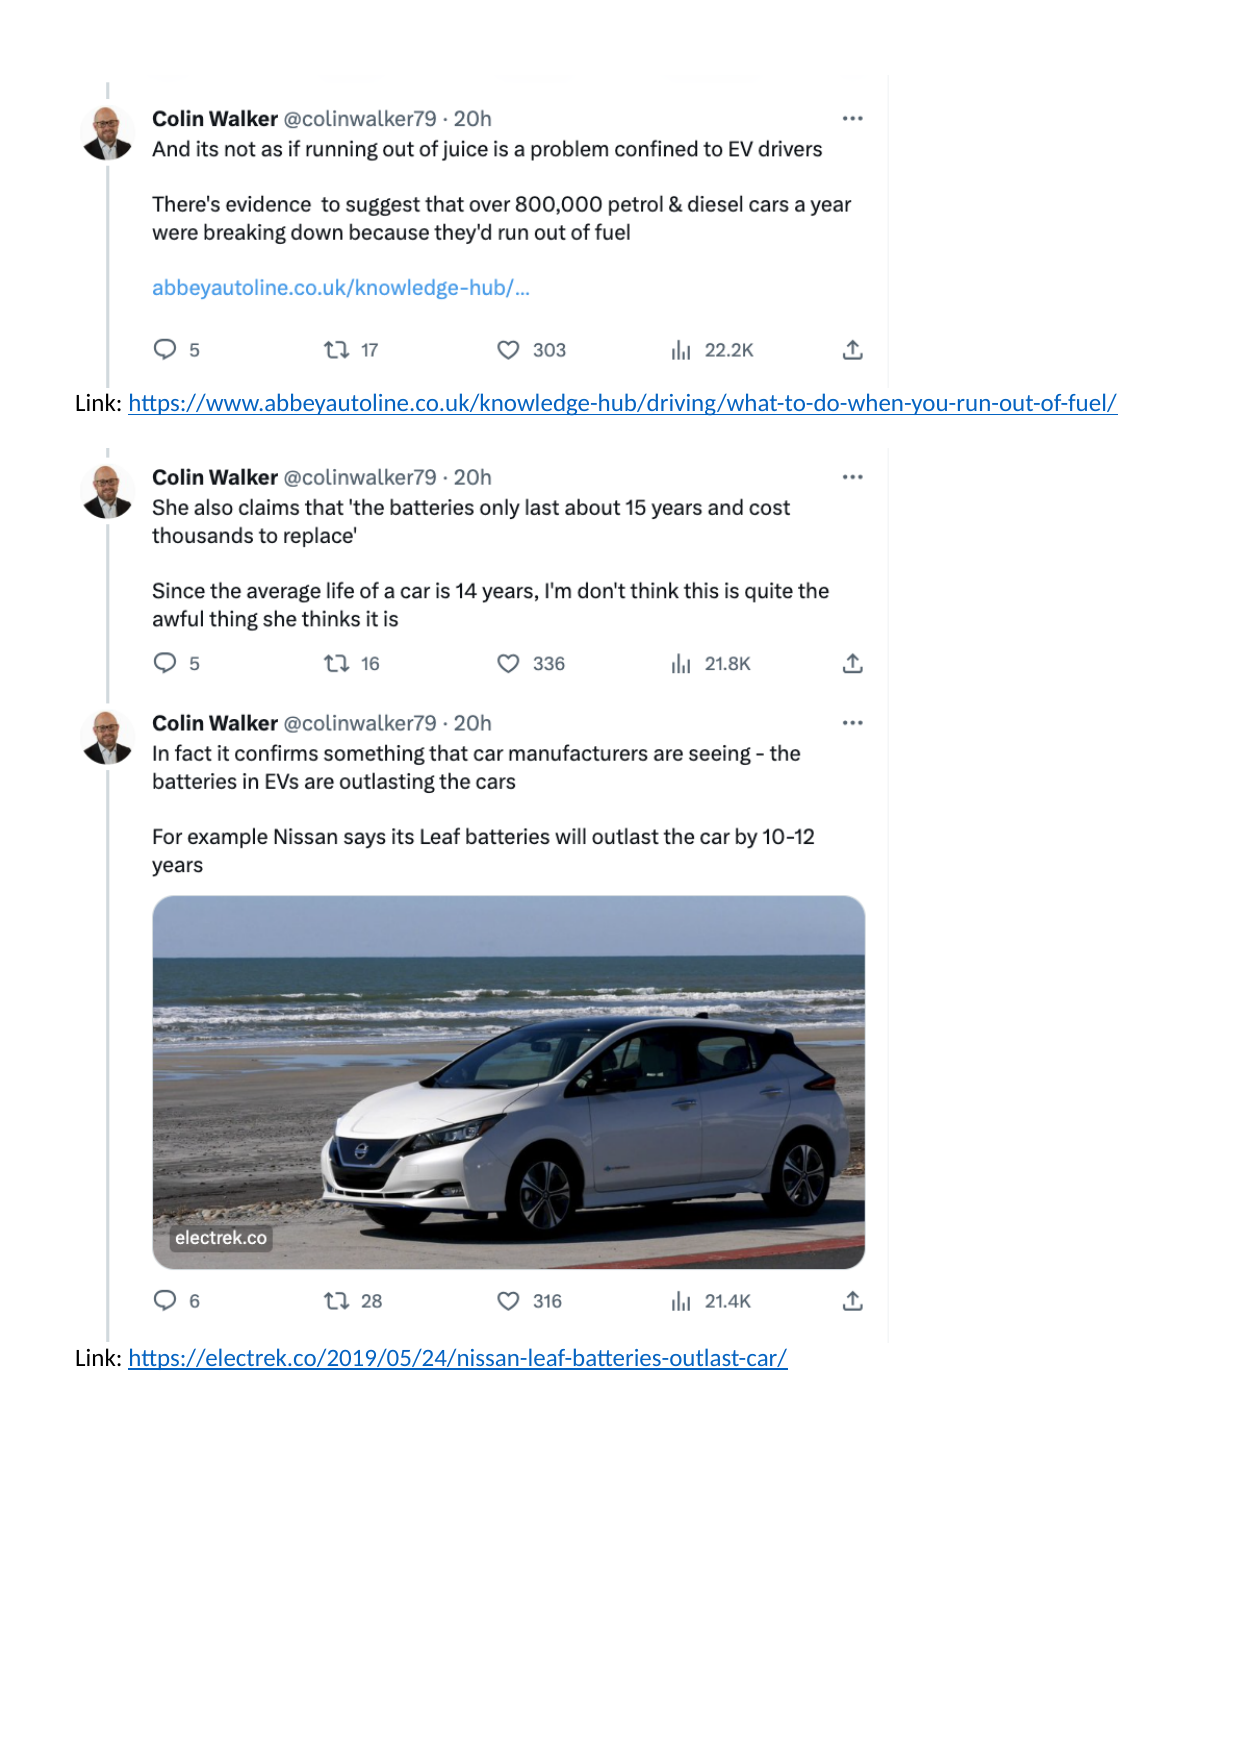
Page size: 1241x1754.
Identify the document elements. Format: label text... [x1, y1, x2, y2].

text Link: https://electrek.co/2019/05/24/nissan-leaf-batteries-outlast-car/ [75, 1342, 1165, 1373]
picture [75, 75, 896, 388]
text Link: https://www.abbeyautoline.co.uk/knowledge-hub/driving/what-to-do-when-you-run-out-of-fuel/ [75, 387, 1165, 418]
picture [75, 448, 896, 1343]
